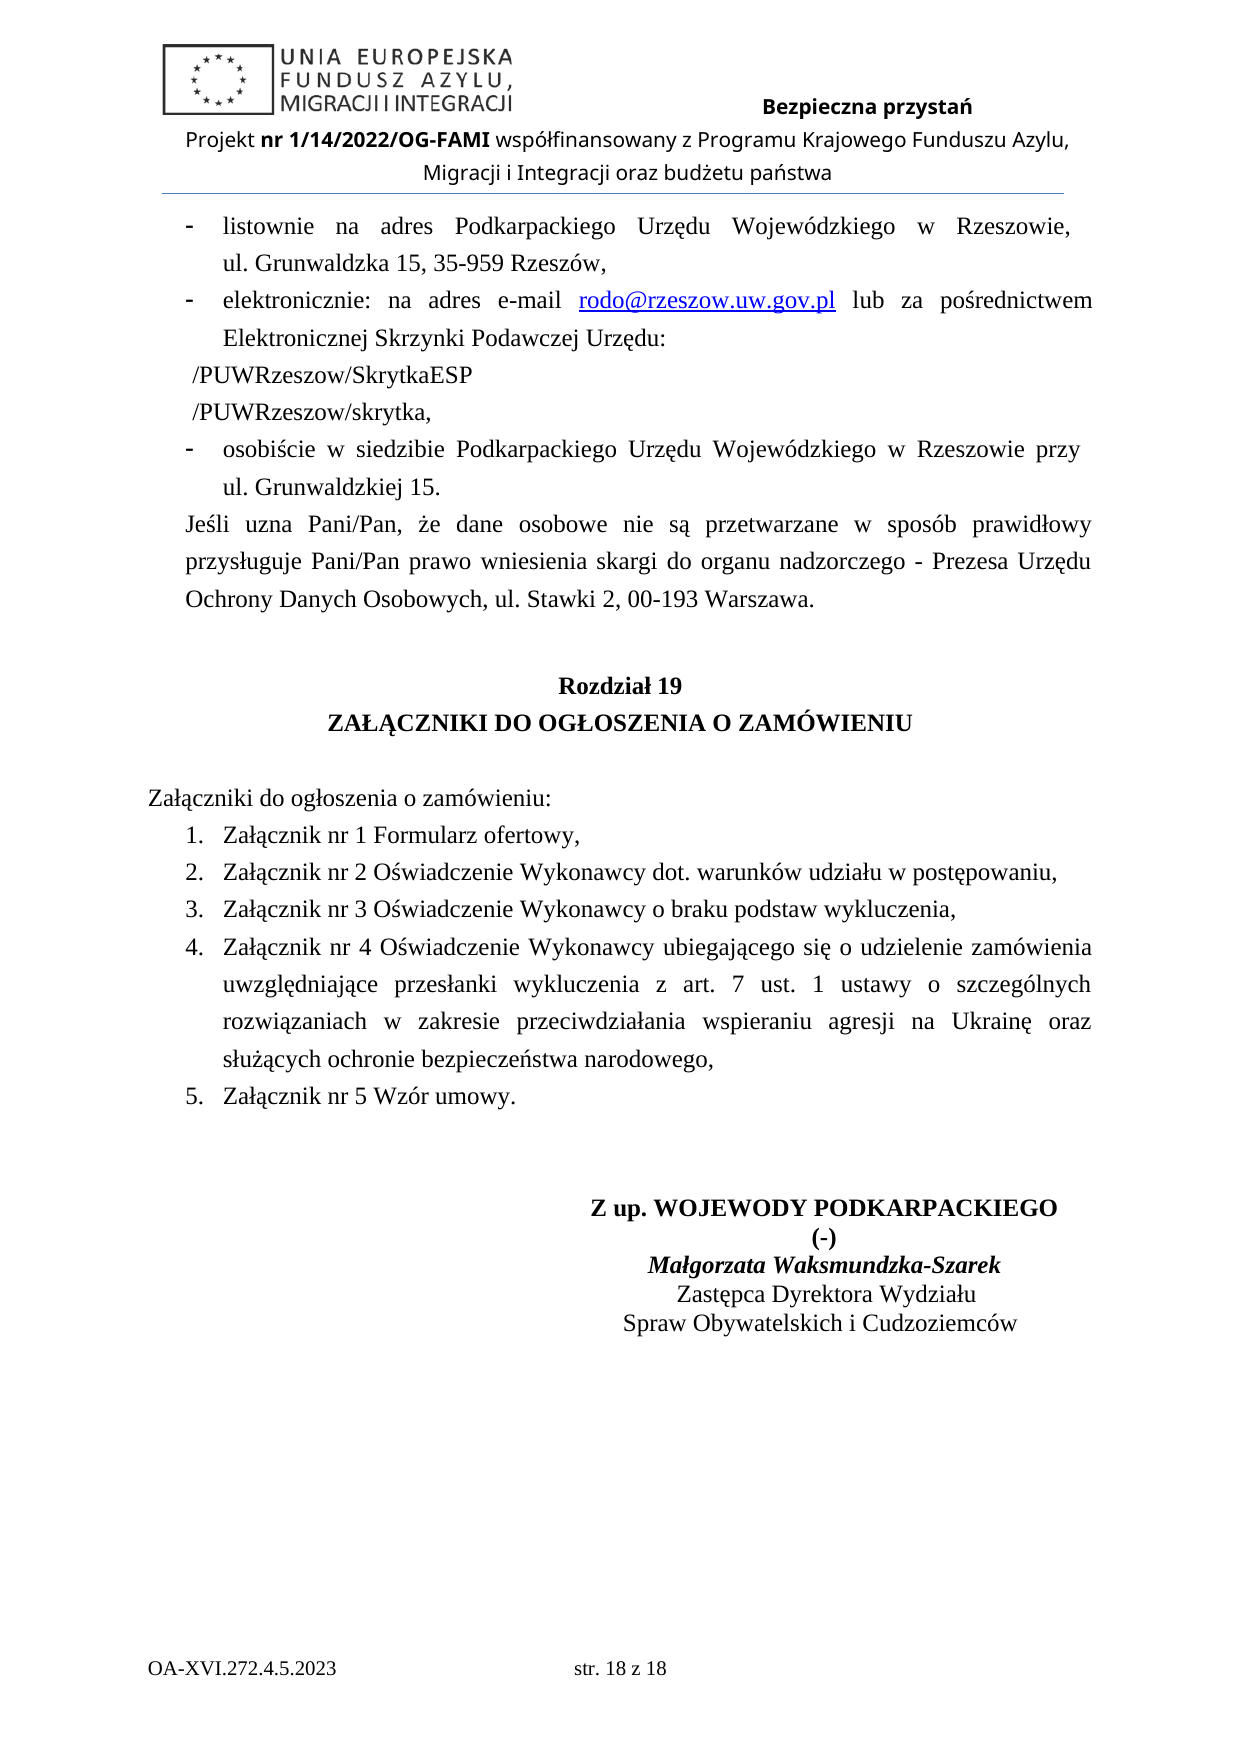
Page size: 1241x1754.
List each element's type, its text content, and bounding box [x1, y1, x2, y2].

text Z up. WOJEWODY PODKARPACKIEGO [518, 1193, 1093, 1222]
picture [162, 44, 512, 115]
list Załącznik nr 5 Wzór umowy. [185, 1081, 1093, 1110]
list osobiście w siedzibie Podkarpackiego Urzędu Wojewódzkiego w Rzeszowie przy ul. Grunwaldzkiej 15. [185, 434, 1093, 501]
list Załącznik nr 4 Oświadczenie Wykonawcy ubiegającego się o udzielenie zamówienia uwzględniające przesłanki wykluczenia z art. 7 ust. 1 ustawy o szczególnych rozwiązaniach w zakresie przeciwdziałania wspieraniu agresji na Ukrainę oraz służących ochronie bezpieczeństwa narodowego, [185, 932, 1093, 1072]
text Zastępca Dyrektora Wydziału [590, 1279, 1093, 1308]
list Załącznik nr 3 Oświadczenie Wykonawcy o braku podstaw wykluczenia, [185, 894, 1093, 923]
text Załączniki do ogłoszenia o zamówieniu: [148, 783, 1093, 811]
text Rozdział 19 [148, 671, 1093, 699]
text ZAŁĄCZNIKI DO OGŁOSZENIA O ZAMÓWIENIU [148, 708, 1093, 737]
list elektronicznie: na adres e-mail rodo@rzeszow.uw.gov.pl lub za pośrednictwem Elektronicznej Skrzynki Podawczej Urzędu: [185, 285, 1093, 351]
list Załącznik nr 1 Formularz ofertowy, [185, 820, 1093, 849]
text (-) [739, 1222, 1093, 1250]
text Małgorzata Waksmundzka-Szarek [591, 1250, 1093, 1279]
list /PUWRzeszow/skrytka, [192, 397, 1093, 426]
text Jeśli uzna Pani/Pan, że dane osobowe nie są przetwarzane w sposób prawidłowy przysługuje Pani/Pan prawo wniesienia skargi do organu nadzorczego - Prezesa Urzędu Ochrony Danych Osobowych, ul. Stawki 2, 00-193 Warszawa. [185, 509, 1093, 612]
list Załącznik nr 2 Oświadczenie Wykonawcy dot. warunków udziału w postępowaniu, [185, 857, 1093, 886]
text Spraw Obywatelskich i Cudzoziemców [591, 1308, 1093, 1337]
list /PUWRzeszow/SkrytkaESP [192, 360, 1093, 389]
list listownie na adres Podkarpackiego Urzędu Wojewódzkiego w Rzeszowie, ul. Grunwaldzka 15, 35-959 Rzeszów, [185, 211, 1093, 277]
